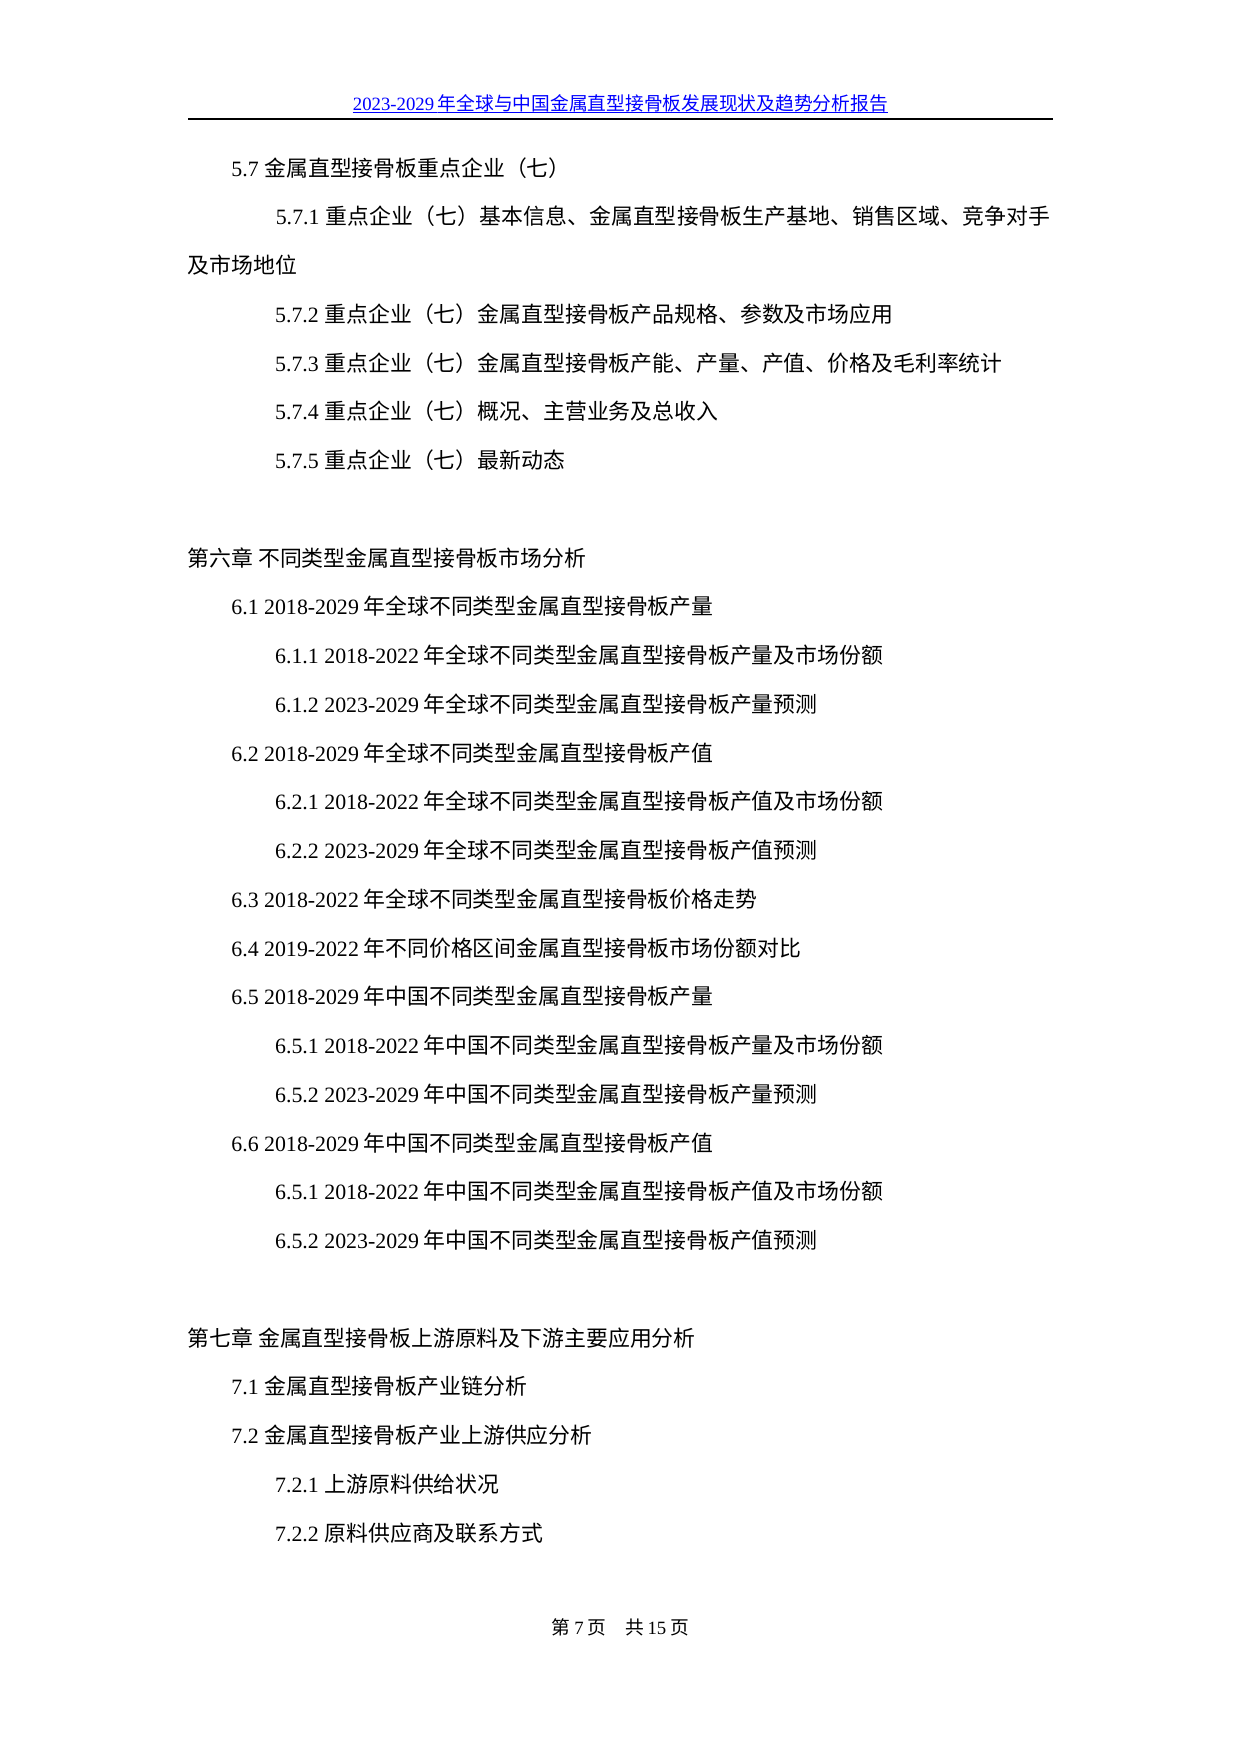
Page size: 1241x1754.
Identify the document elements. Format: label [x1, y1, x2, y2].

text [187, 150, 1053, 1548]
